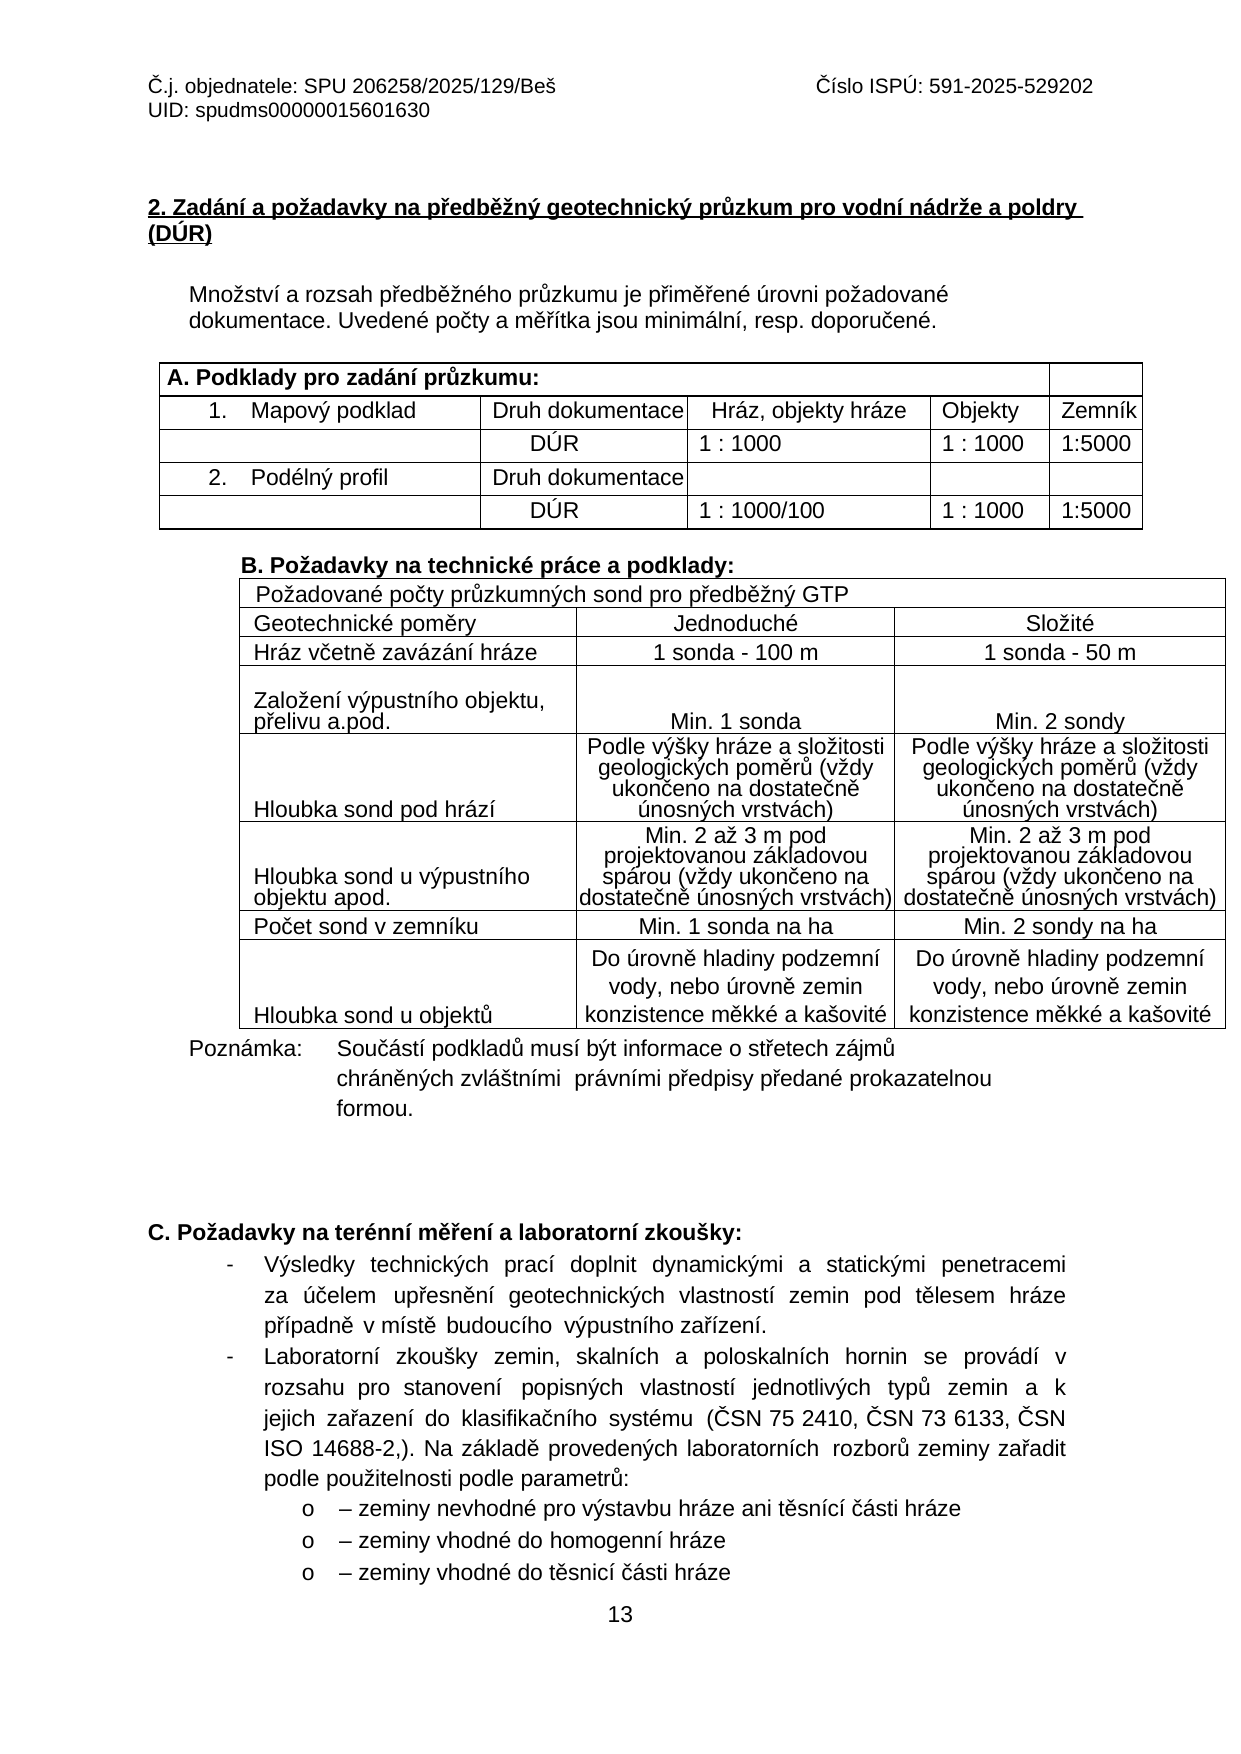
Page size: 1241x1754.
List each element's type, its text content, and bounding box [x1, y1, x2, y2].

table_cell Hráz včetně zavázání hráze [240, 637, 576, 665]
text Množství a rozsah předběžného průzkumu je přiměřené úrovni požadované dokumentace. Uvedené počty a měřítka jsou minimální, resp. doporučené. [189, 281, 1093, 333]
table_cell Geotechnické poměry [240, 608, 576, 636]
table_cell 1 sonda - 100 m [577, 637, 894, 665]
table_cell 1:5000 [1050, 430, 1142, 462]
table_cell 1 sonda - 50 m [895, 637, 1225, 665]
table_cell [931, 463, 1049, 495]
table_cell 1 : 1000 [688, 430, 930, 462]
table_cell 1. Mapový podklad [160, 397, 480, 429]
table_cell Podle výšky hráze a složitosti geologických poměrů (vždy ukončeno na dostatečně únosných vrstvách) [577, 734, 894, 821]
table_cell Hráz, objekty hráze [688, 397, 930, 429]
table_cell Min. 1 sonda na ha [577, 911, 894, 939]
text C. Požadavky na terénní měření a laboratorní zkoušky: [148, 1214, 1093, 1246]
table_cell 1 : 1000 [931, 430, 1049, 462]
table_cell Složité [895, 608, 1225, 636]
table_header Požadované počty průzkumných sond pro předběžný GTP [240, 579, 1225, 607]
table_cell [160, 430, 480, 462]
table_cell 1:5000 [1050, 496, 1142, 528]
table_cell Zemníky [1050, 397, 1142, 429]
table_cell Min. 2 až 3 m pod projektovanou základovou spárou (vždy ukončeno na dostatečně únosných vrstvách) [577, 822, 894, 910]
table_cell 2. Podélný profil [160, 463, 480, 495]
table_cell 1 : 1000/100 [688, 496, 930, 528]
table_cell Hloubka sond pod hrází [240, 734, 576, 821]
table_cell 1 : 1000 [931, 496, 1049, 528]
table_cell Podle výšky hráze a složitosti geologických poměrů (vždy ukončeno na dostatečně únosných vrstvách) [895, 734, 1225, 821]
table_cell Do úrovně hladiny podzemní vody, nebo úrovně zemin konzistence měkké a kašovité [577, 940, 894, 1028]
table_cell Min. 2 až 3 m pod projektovanou základovou spárou (vždy ukončeno na dostatečně únosných vrstvách) [895, 822, 1225, 910]
list – zeminy vhodné do homogenní hráze [301, 1527, 1093, 1555]
list Laboratorní zkoušky zemin, skalních a poloskalních hornin se provádí v rozsahu pro stanovení popisných vlastností jednotlivých typů zemin a k jejich zařazení do klasifikačního systému (ČSN 75 2410, ČSN 73 6133, ČSN ISO 14688-2,). Na základě provedených laboratorních rozborů zeminy zařadit podle použitelnosti podle parametrů: [226, 1342, 1066, 1491]
table_cell Druh dokumentace [481, 397, 687, 429]
table_cell Druh dokumentace [481, 463, 687, 495]
table_cell Min. 2 sondy [895, 666, 1225, 733]
table_cell Jednoduché [577, 608, 894, 636]
table_header [1050, 364, 1142, 395]
list – zeminy nevhodné pro výstavbu hráze ani těsnící části hráze [301, 1495, 1093, 1523]
table_cell Počet sond v zemníku [240, 911, 576, 939]
table_cell Min. 2 sondy na ha [895, 911, 1225, 939]
table_cell Min. 1 sonda [577, 666, 894, 733]
table_cell Hloubka sond u výpustního objektu apod. [240, 822, 576, 910]
text 2. Zadání a požadavky na předběžný geotechnický průzkum pro vodní nádrže a poldry (DÚR) [148, 194, 1093, 246]
table_cell [1050, 463, 1142, 495]
table_cell [160, 496, 480, 528]
table_cell Objekty [931, 397, 1049, 429]
table_header A. Podklady pro zadání průzkumu: [160, 364, 1049, 395]
table_cell Do úrovně hladiny podzemní vody, nebo úrovně zemin konzistence měkké a kašovité [895, 940, 1225, 1028]
list – zeminy vhodné do těsnicí části hráze [301, 1559, 1093, 1587]
list Výsledky technických prací doplnit dynamickými a statickými penetracemi za účelem upřesnění geotechnických vlastností zemin pod tělesem hráze případně v místě budoucího výpustního zařízení. [226, 1251, 1066, 1339]
table_cell DÚR [481, 430, 687, 462]
table_cell [688, 463, 930, 495]
text B. Požadavky na technické práce a podklady: [221, 557, 1093, 578]
text Poznámka: Součástí podkladů musí být informace o střetech zájmů chráněných zvláštními právními předpisy předané prokazatelnou formou. [189, 1035, 995, 1122]
table_cell Založení výpustního objektu, přelivu a.pod. [240, 666, 576, 733]
table_cell DÚR [481, 496, 687, 528]
table_cell Hloubka sond u objektů [240, 940, 576, 1028]
